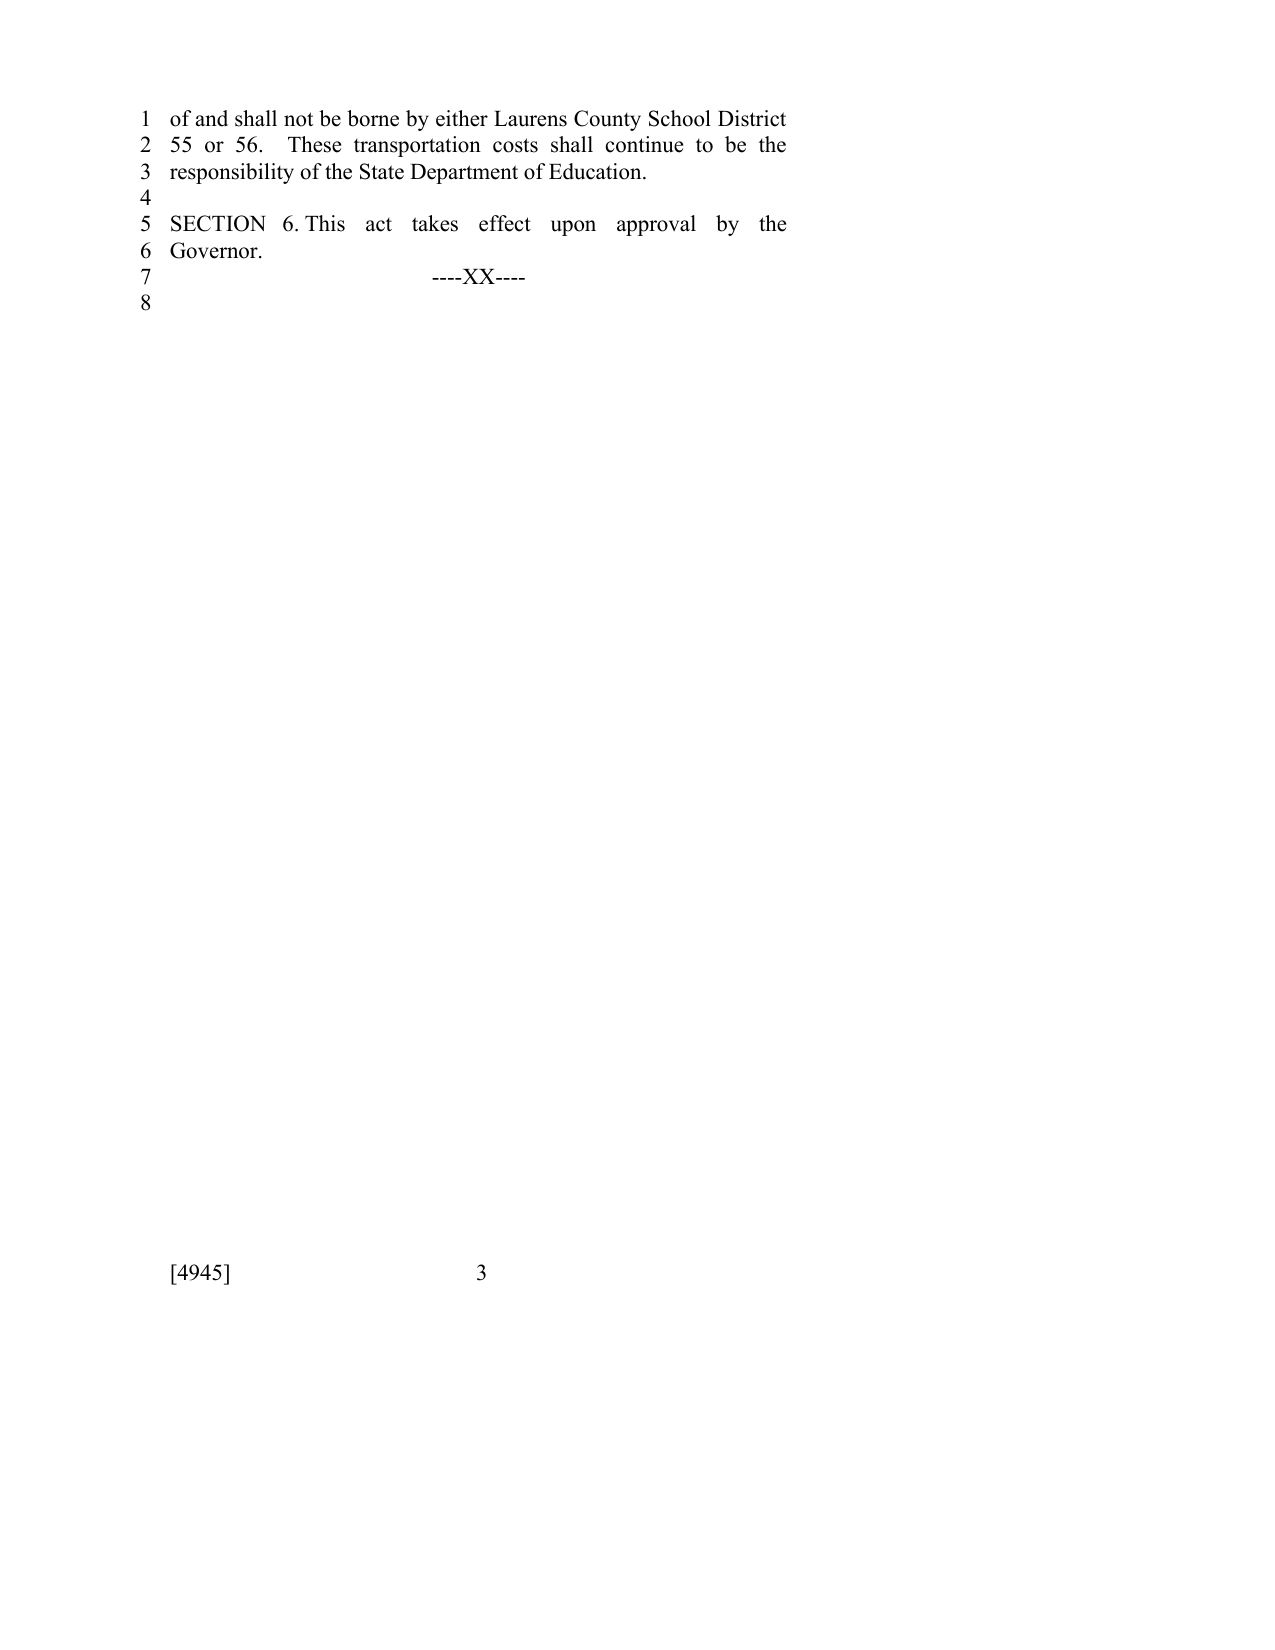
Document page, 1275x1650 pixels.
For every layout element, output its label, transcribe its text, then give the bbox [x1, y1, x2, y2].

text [169, 105, 787, 184]
text ----XX---- [169, 263, 787, 289]
text SECTION 6. This act takes effect upon approval by the Governor. [169, 210, 787, 263]
